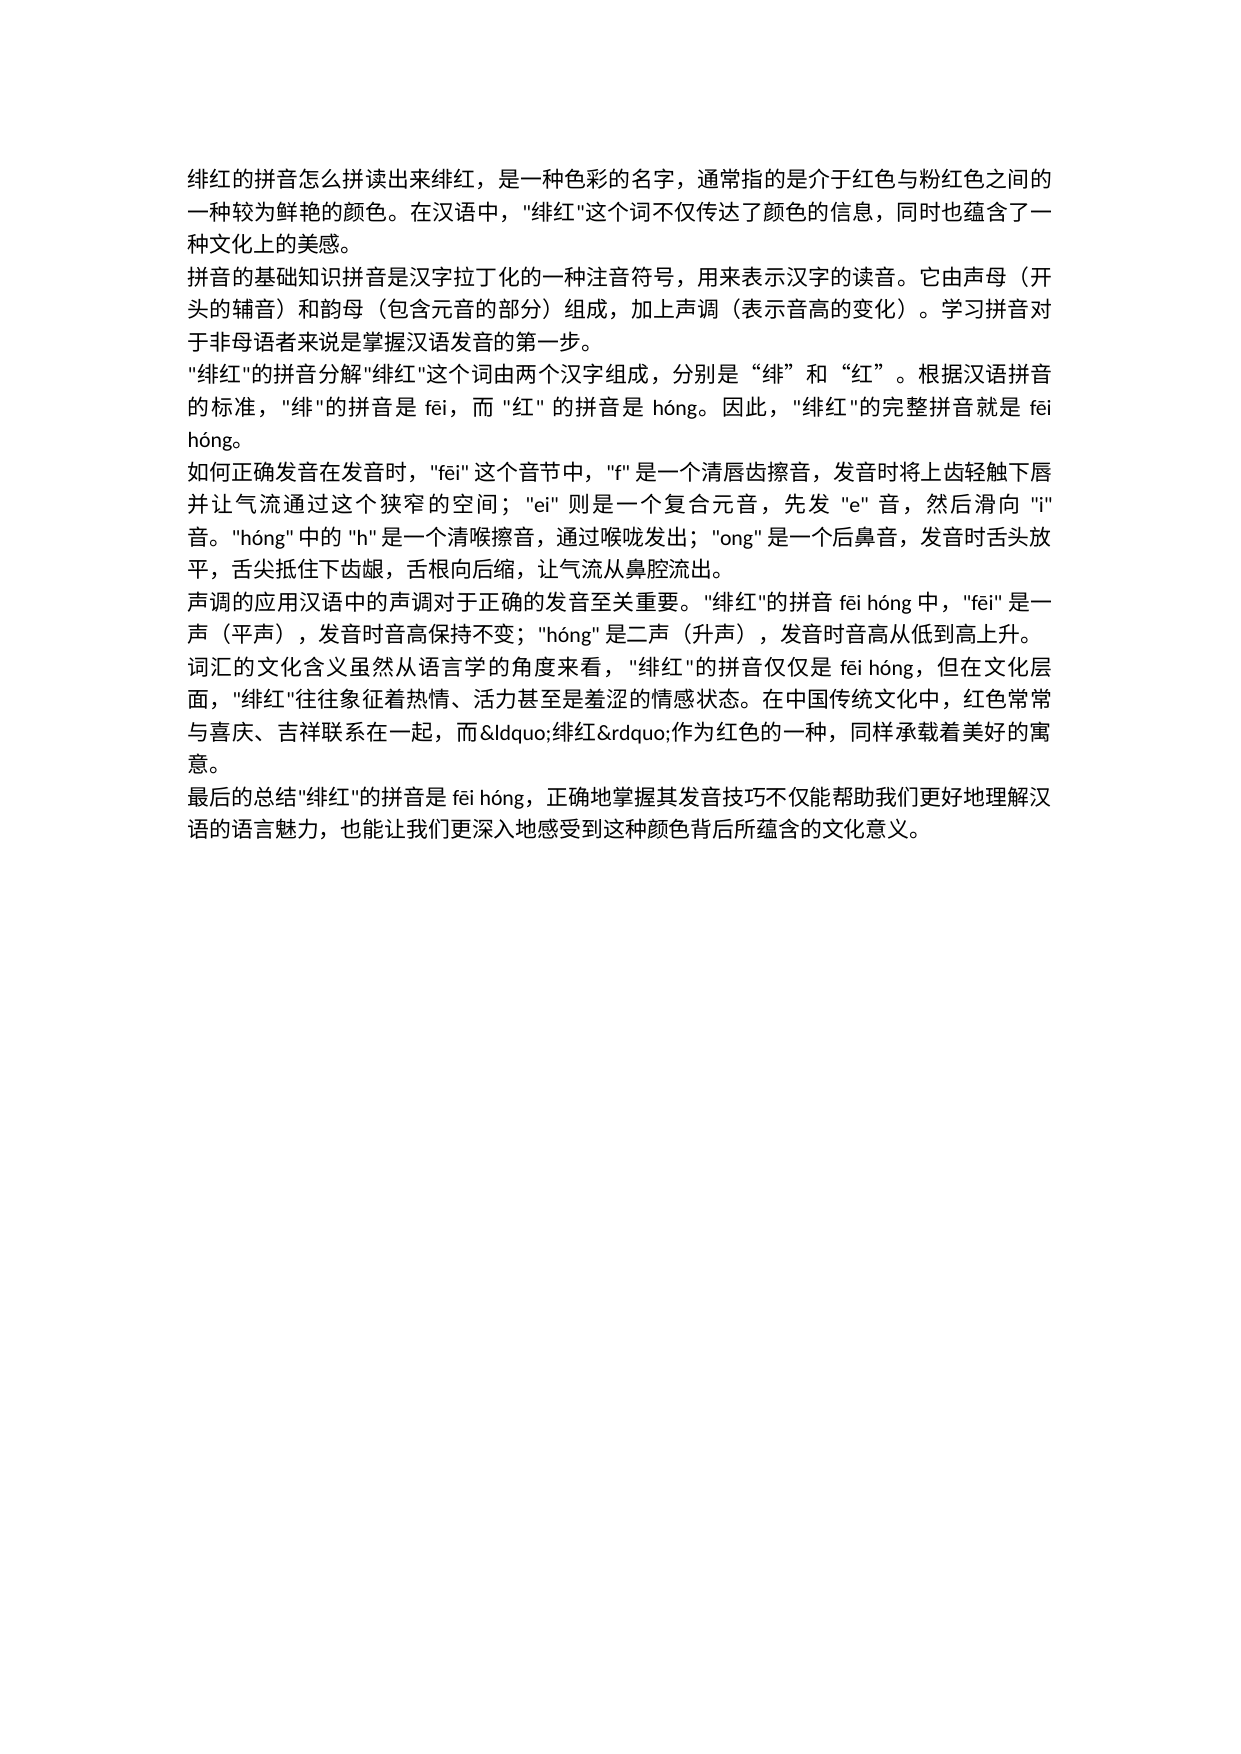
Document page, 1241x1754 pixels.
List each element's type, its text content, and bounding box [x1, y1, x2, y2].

text 如何正确发音在发音时，"fēi" 这个音节中，"f" 是一个清唇齿擦音，发音时将上齿轻触下唇，并让气流通过这个狭窄的空间；"ei" 则是一个复合元音，先发 "e" 音，然后滑向 "i" 音。"hóng" 中的 "h" 是一个清喉擦音，通过喉咙发出；"ong" 是一个后鼻音，发音时舌头放平，舌尖抵住下齿龈，舌根向后缩，让气流从鼻腔流出。 [187, 454, 1053, 584]
text 拼音的基础知识拼音是汉字拉丁化的一种注音符号，用来表示汉字的读音。它由声母（开头的辅音）和韵母（包含元音的部分）组成，加上声调（表示音高的变化）。学习拼音对于非母语者来说是掌握汉语发音的第一步。 [187, 259, 1053, 357]
text 声调的应用汉语中的声调对于正确的发音至关重要。"绯红"的拼音 fēi hóng 中，"fēi" 是一声（平声），发音时音高保持不变；"hóng" 是二声（升声），发音时音高从低到高上升。 [187, 584, 1053, 649]
text "绯红"的拼音分解"绯红"这个词由两个汉字组成，分别是“绯”和“红”。根据汉语拼音的标准，"绯"的拼音是 fēi，而 "红" 的拼音是 hóng。因此，"绯红"的完整拼音就是 fēi hóng。 [187, 357, 1053, 454]
text 绯红的拼音怎么拼读出来绯红，是一种色彩的名字，通常指的是介于红色与粉红色之间的一种较为鲜艳的颜色。在汉语中，"绯红"这个词不仅传达了颜色的信息，同时也蕴含了一种文化上的美感。 [187, 162, 1053, 259]
text 词汇的文化含义虽然从语言学的角度来看，"绯红"的拼音仅仅是 fēi hóng，但在文化层面，"绯红"往往象征着热情、活力甚至是羞涩的情感状态。在中国传统文化中，红色常常与喜庆、吉祥联系在一起，而&ldquo;绯红&rdquo;作为红色的一种，同样承载着美好的寓意。 [187, 649, 1053, 779]
text 最后的总结"绯红"的拼音是 fēi hóng，正确地掌握其发音技巧不仅能帮助我们更好地理解汉语的语言魅力，也能让我们更深入地感受到这种颜色背后所蕴含的文化意义。 [187, 779, 1053, 844]
